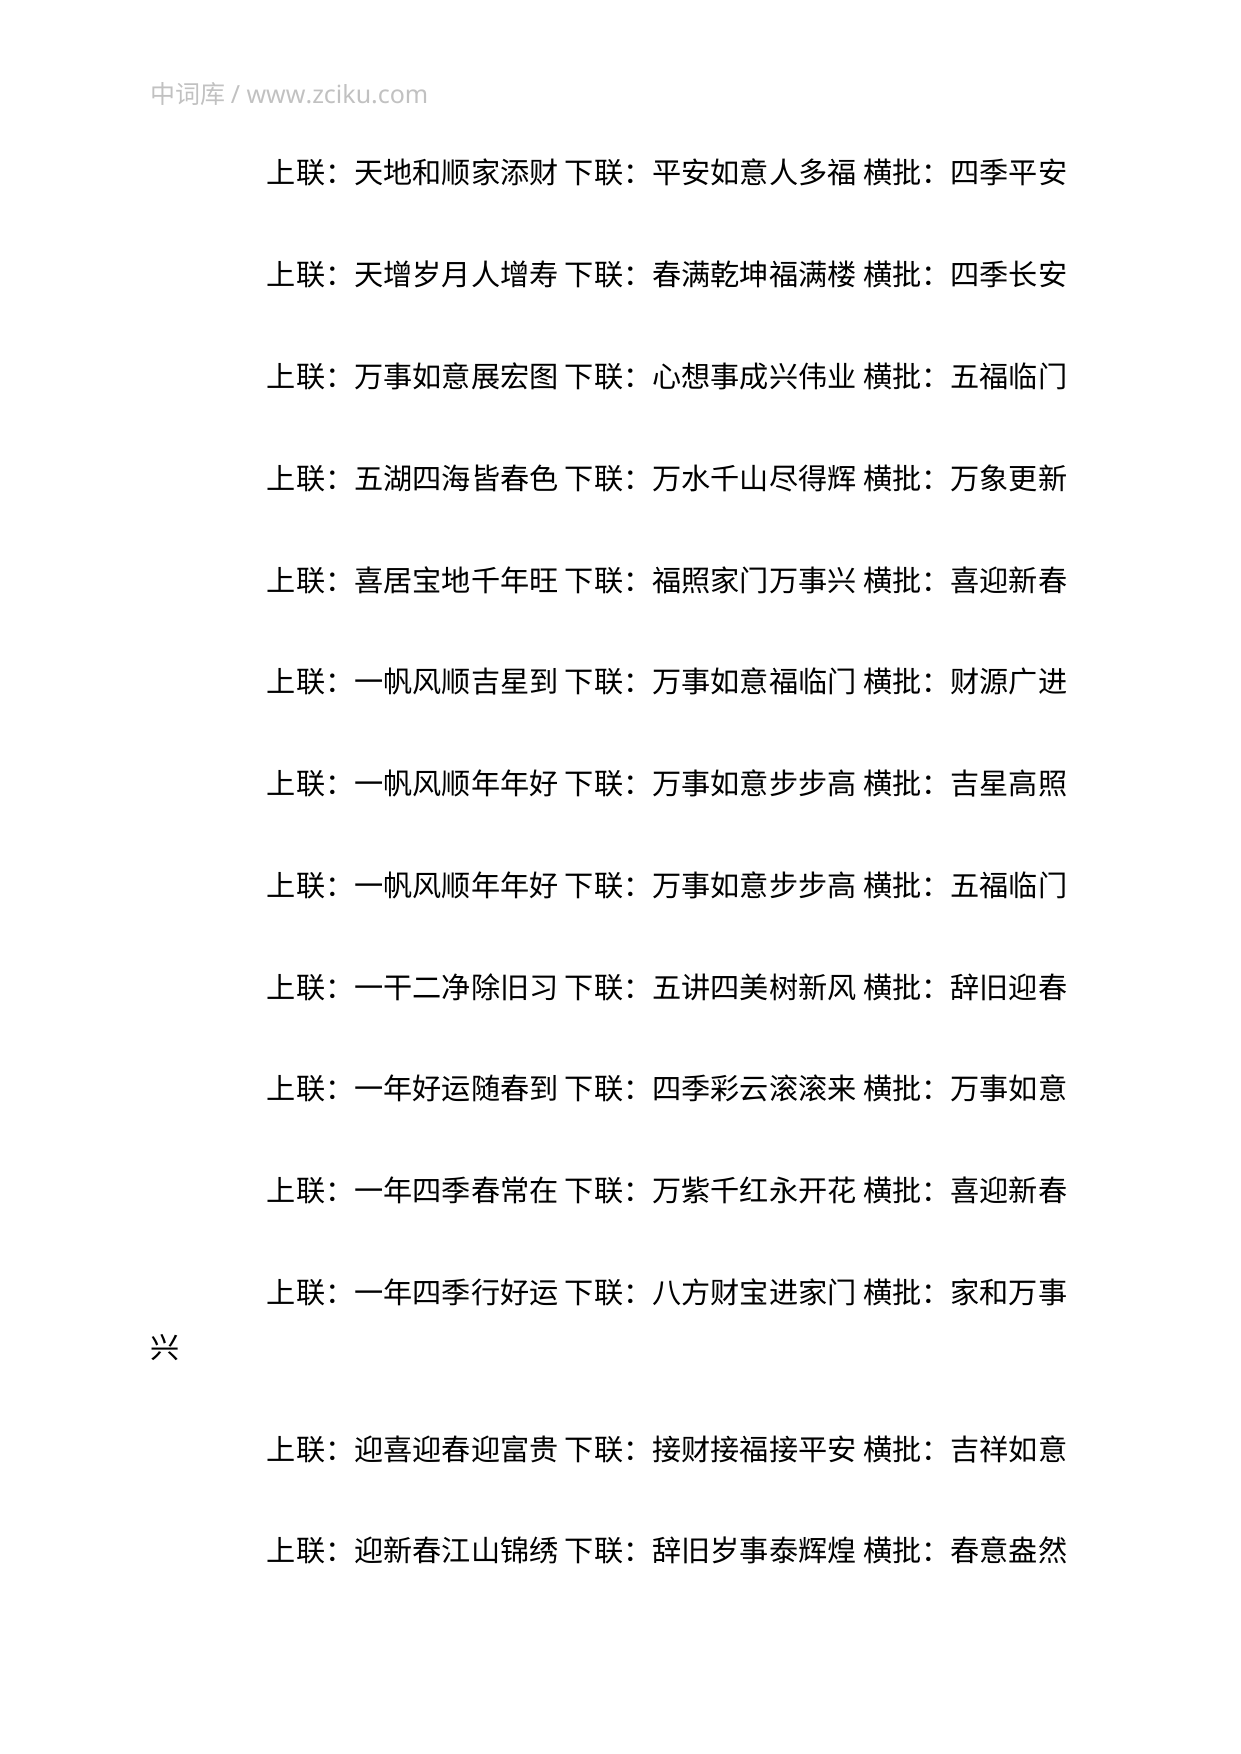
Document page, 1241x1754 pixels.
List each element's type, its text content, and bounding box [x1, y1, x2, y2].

text 上联：五湖四海皆春色 下联：万水千山尽得辉 横批：万象更新 [150, 455, 1090, 498]
text 上联：一年四季春常在 下联：万紫千红永开花 横批：喜迎新春 [150, 1168, 1090, 1210]
text 上联：一干二净除旧习 下联：五讲四美树新风 横批：辞旧迎春 [150, 964, 1090, 1006]
text 上联：一年好运随春到 下联：四季彩云滚滚来 横批：万事如意 [150, 1066, 1090, 1108]
text 上联：天地和顺家添财 下联：平安如意人多福 横批：四季平安 [150, 150, 1090, 192]
text 上联：一帆风顺年年好 下联：万事如意步步高 横批：吉星高照 [150, 761, 1090, 803]
text 上联：一帆风顺年年好 下联：万事如意步步高 横批：五福临门 [150, 862, 1090, 905]
text 上联：一年四季行好运 下联：八方财宝进家门 横批：家和万事兴 [150, 1269, 1090, 1367]
text 上联：天增岁月人增寿 下联：春满乾坤福满楼 横批：四季长安 [150, 252, 1090, 294]
text 上联：迎喜迎春迎富贵 下联：接财接福接平安 横批：吉祥如意 [150, 1426, 1090, 1468]
text 上联：喜居宝地千年旺 下联：福照家门万事兴 横批：喜迎新春 [150, 557, 1090, 599]
text 上联：万事如意展宏图 下联：心想事成兴伟业 横批：五福临门 [150, 353, 1090, 396]
text 上联：一帆风顺吉星到 下联：万事如意福临门 横批：财源广进 [150, 659, 1090, 701]
text 上联：迎新春江山锦绣 下联：辞旧岁事泰辉煌 横批：春意盎然 [150, 1528, 1090, 1570]
